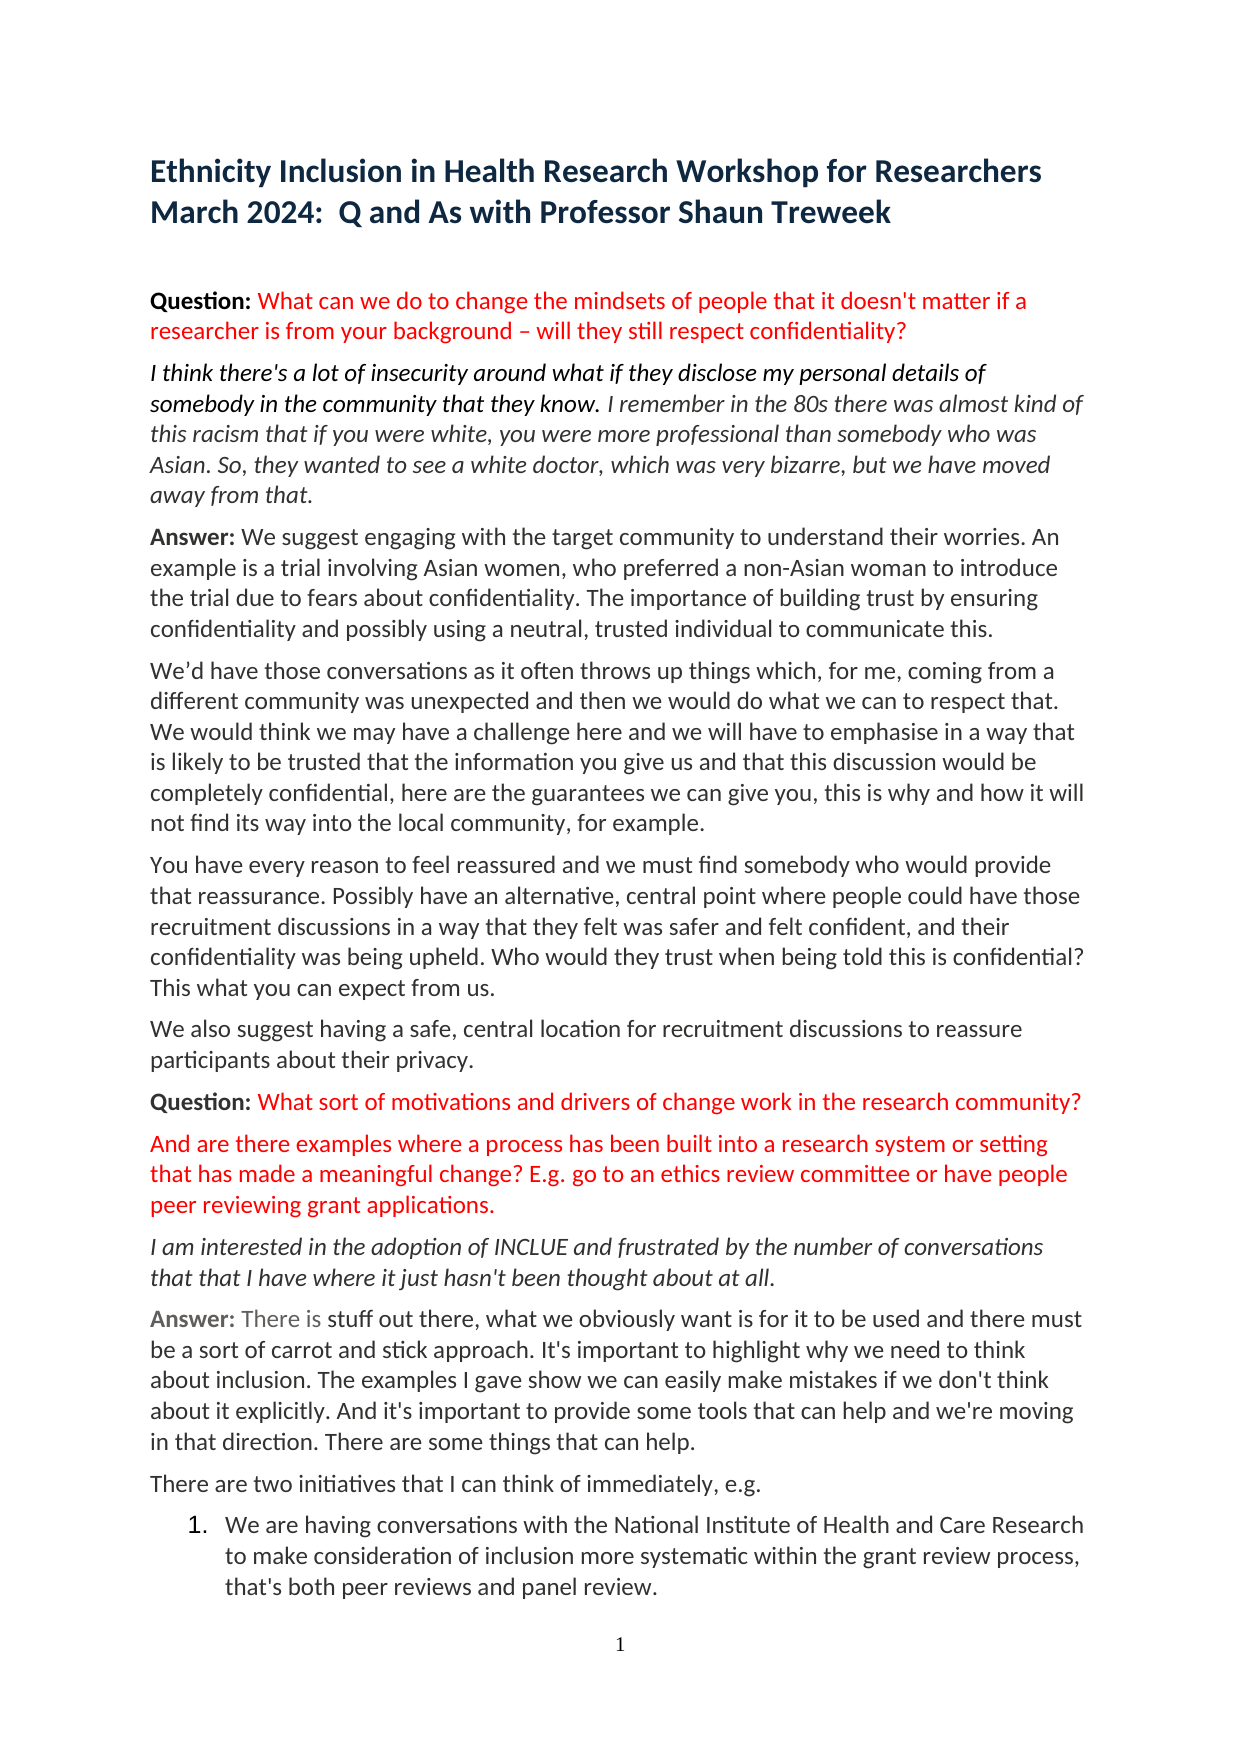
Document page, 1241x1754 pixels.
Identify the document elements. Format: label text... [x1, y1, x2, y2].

text We’d have those conversations as it often throws up things which, for me, coming from a different community was unexpected and then we would do what we can to respect that. We would think we may have a challenge here and we will have to emphasise in a way that is likely to be trusted that the information you give us and that this discussion would be completely confidential, here are the guarantees we can give you, this is why and how it will not find its way into the local community, for example. [150, 655, 1090, 838]
text Question: What sort of motivations and drivers of change work in the research community? [150, 1086, 1090, 1117]
text We also suggest having a safe, central location for recruitment discussions to reassure participants about their privacy. [150, 1014, 1090, 1075]
text You have every reason to feel reassured and we must find somebody who would provide that reassurance. Possibly have an alternative, central point where people could have those recruitment discussions in a way that they felt was safer and felt confident, and their confidentiality was being upheld. Who would they trust when being told this is confidential? This what you can expect from us. [150, 849, 1090, 1002]
text Ethnicity Inclusion in Health Research Workshop for Researchers March 2024: Q and As with Professor Shaun Treweek [150, 150, 1090, 231]
text I am interested in the adoption of INCLUE and frustrated by the number of conversations that that I have where it just hasn't been thought about at all. [150, 1231, 1090, 1292]
list We are having conversations with the National Institute of Health and Care Research to make consideration of inclusion more systematic within the grant review process, that's both peer reviews and panel review. [187, 1510, 1090, 1601]
text And are there examples where a process has been built into a research system or setting that has made a meaningful change? E.g. go to an ethics review committee or have people peer reviewing grant applications. [150, 1128, 1090, 1220]
text I think there's a lot of insecurity around what if they disclose my personal details of somebody in the community that they know. I remember in the 80s there was almost kind of this racism that if you were white, you were more professional than somebody who was Asian. So, they wanted to see a white doctor, which was very bizarre, but we have moved away from that. [150, 357, 1090, 510]
text There are two initiatives that I can think of immediately, e.g. [150, 1468, 1090, 1498]
text Answer: We suggest engaging with the target community to understand their worries. An example is a trial involving Asian women, who preferred a non-Asian woman to introduce the trial due to fears about confidentiality. The importance of building trust by ensuring confidentiality and possibly using a neutral, trusted individual to communicate this. [150, 521, 1090, 643]
text Answer: There is stuff out there, what we obviously want is for it to be used and there must be a sort of carrot and stick approach. It's important to highlight why we need to think about inclusion. The examples I gave show we can easily make mistakes if we don't think about it explicitly. And it's important to provide some tools that can help and we're moving in that direction. There are some things that can help. [150, 1304, 1090, 1456]
text Question: What can we do to change the mindsets of people that it doesn't matter if a researcher is from your background – will they still respect confidentiality? [150, 285, 1090, 346]
